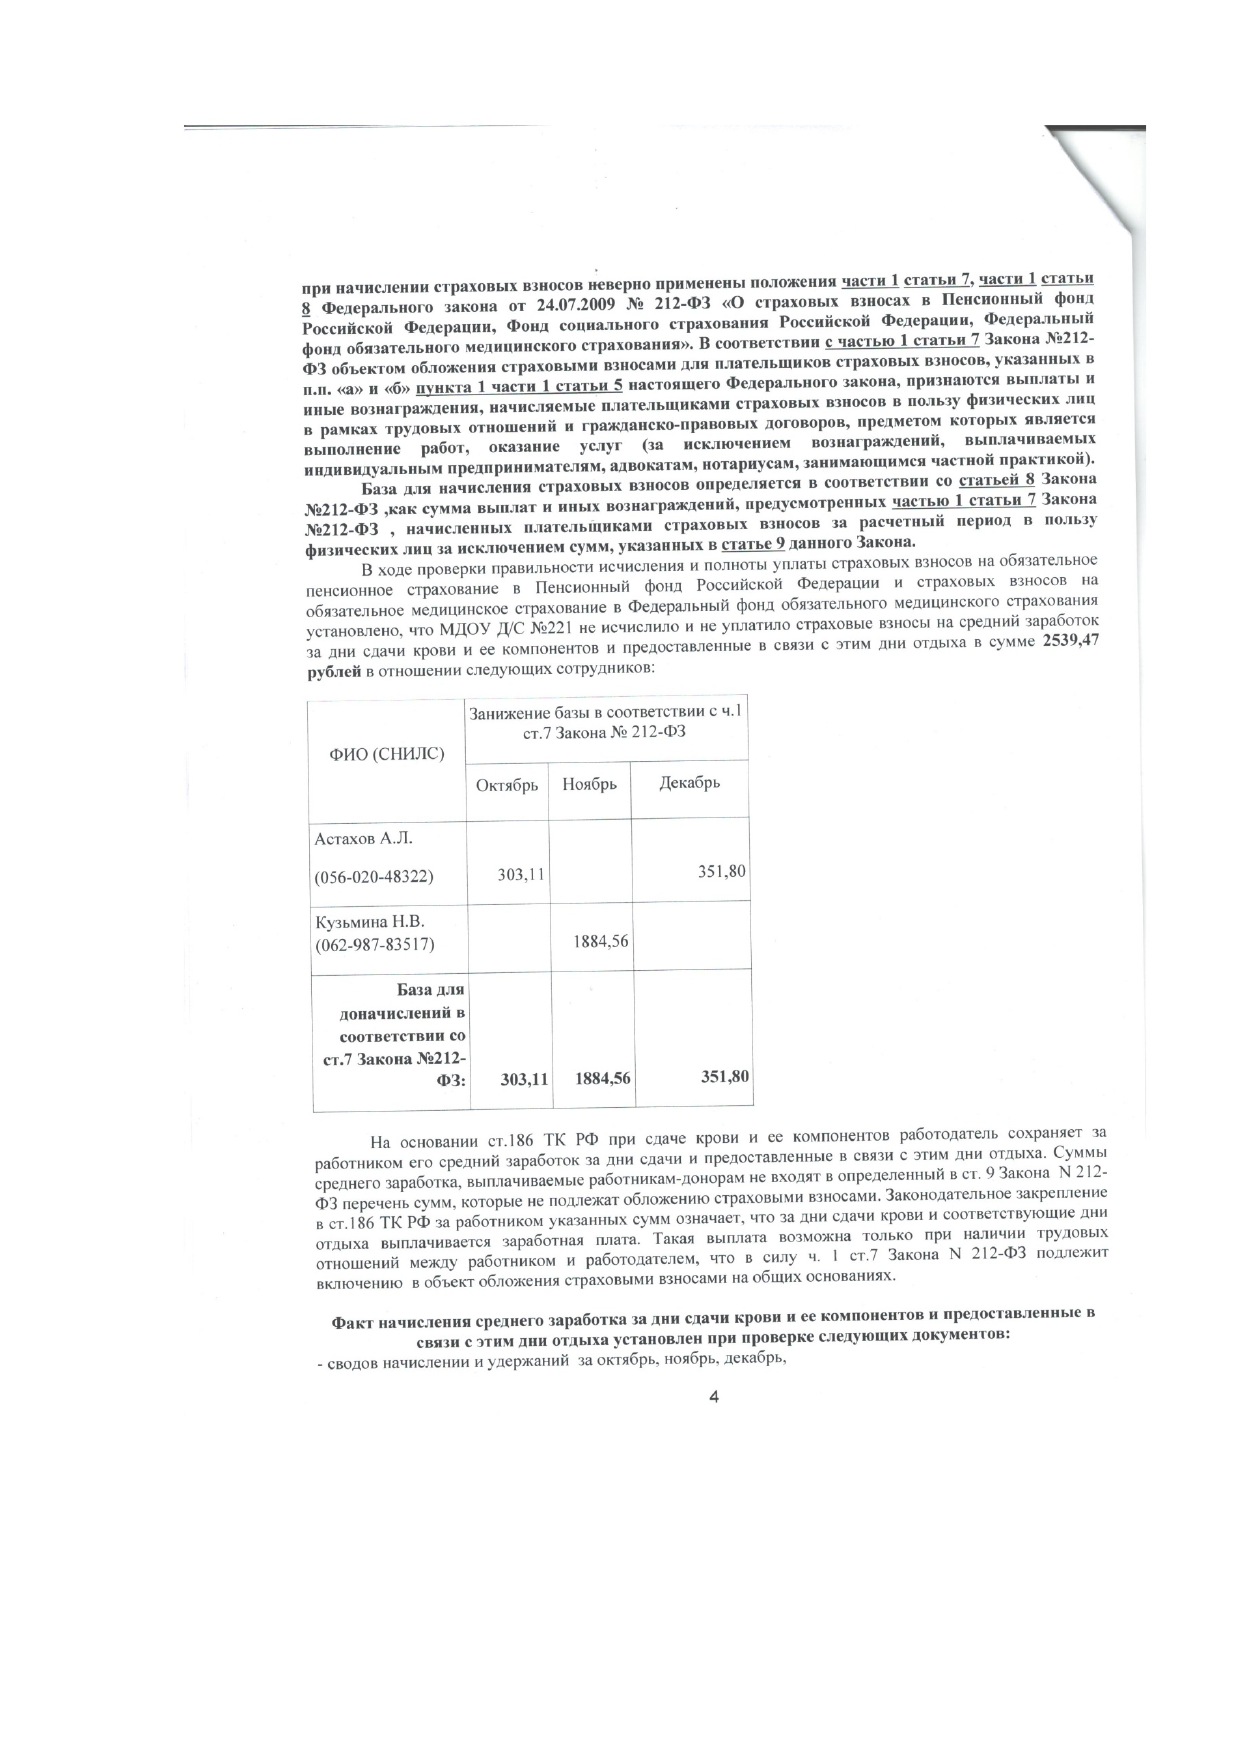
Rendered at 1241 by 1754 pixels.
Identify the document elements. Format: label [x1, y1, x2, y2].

picture [177, 118, 1152, 1460]
